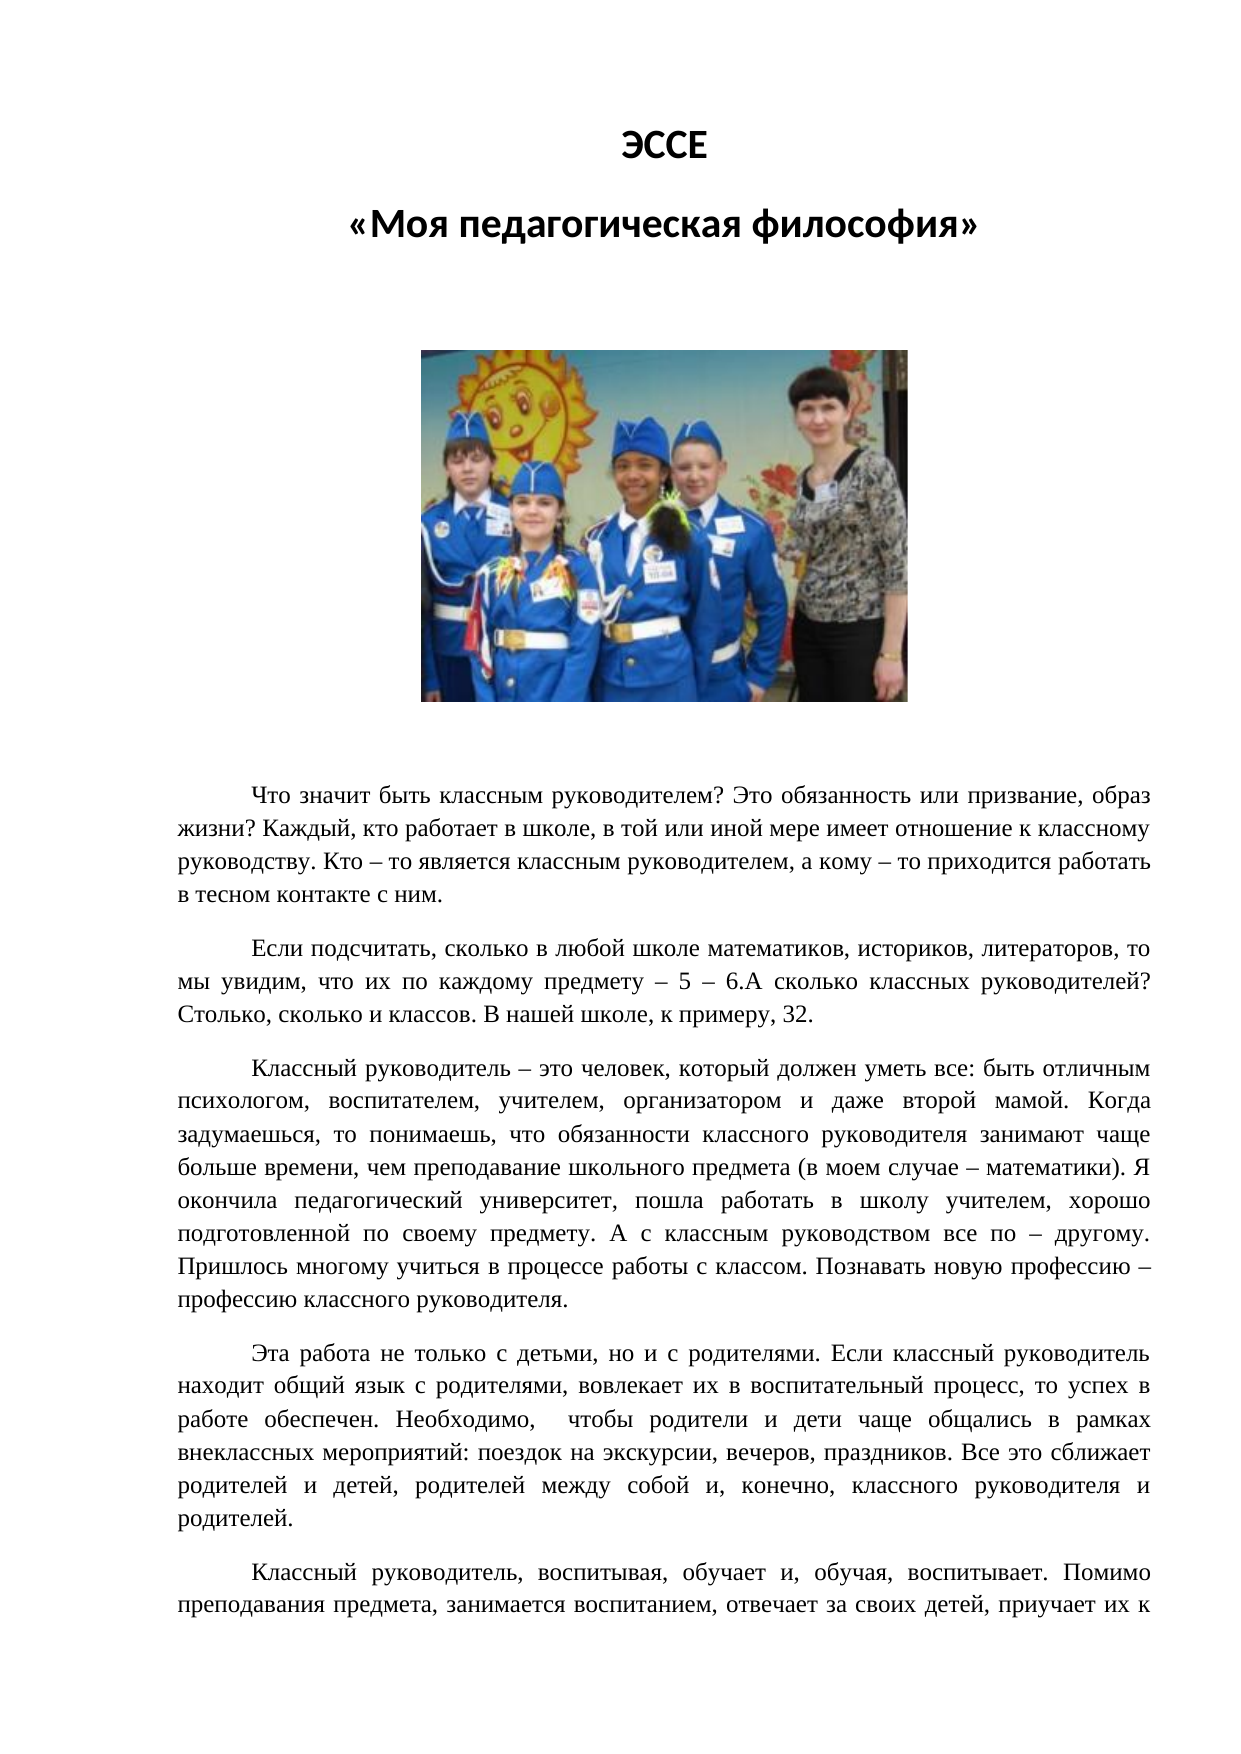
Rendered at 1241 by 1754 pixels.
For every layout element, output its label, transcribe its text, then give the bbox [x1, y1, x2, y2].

text Если подсчитать, сколько в любой школе математиков, историков, литераторов, то мы увидим, что их по каждому предмету – 5 – 6.А сколько классных руководителей? Столько, сколько и классов. В нашей школе, к примеру, 32. [177, 933, 1152, 1027]
text ЭССЕ [177, 118, 1152, 169]
text «Моя педагогическая философия» [177, 197, 1152, 248]
text Эта работа не только с детьми, но и с родителями. Если классный руководитель находит общий язык с родителями, вовлекает их в воспитательный процесс, то успех в работе обеспечен. Необходимо, чтобы родители и дети чаще общались в рамках внеклассных мероприятий: поездок на экскурсии, вечеров, праздников. Все это сближает родителей и детей, родителей между собой и, конечно, классного руководителя и родителей. [177, 1338, 1152, 1531]
text Что значит быть классным руководителем? Это обязанность или призвание, образ жизни? Каждый, кто работает в школе, в той или иной мере имеет отношение к классному руководству. Кто – то является классным руководителем, а кому – то приходится работать в тесном контакте с ним. [177, 780, 1152, 908]
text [177, 1557, 1152, 1618]
text Классный руководитель – это человек, который должен уметь все: быть отличным психологом, воспитателем, учителем, организатором и даже второй мамой. Когда задумаешься, то понимаешь, что обязанности классного руководителя занимают чаще больше времени, чем преподавание школьного предмета (в моем случае – математики). Я окончила педагогический университет, пошла работать в школу учителем, хорошо подготовленной по своему предмету. А с классным руководством все по – другому. Пришлось многому учиться в процессе работы с классом. Познавать новую профессию – профессию классного руководителя. [177, 1053, 1152, 1312]
picture [421, 350, 908, 702]
